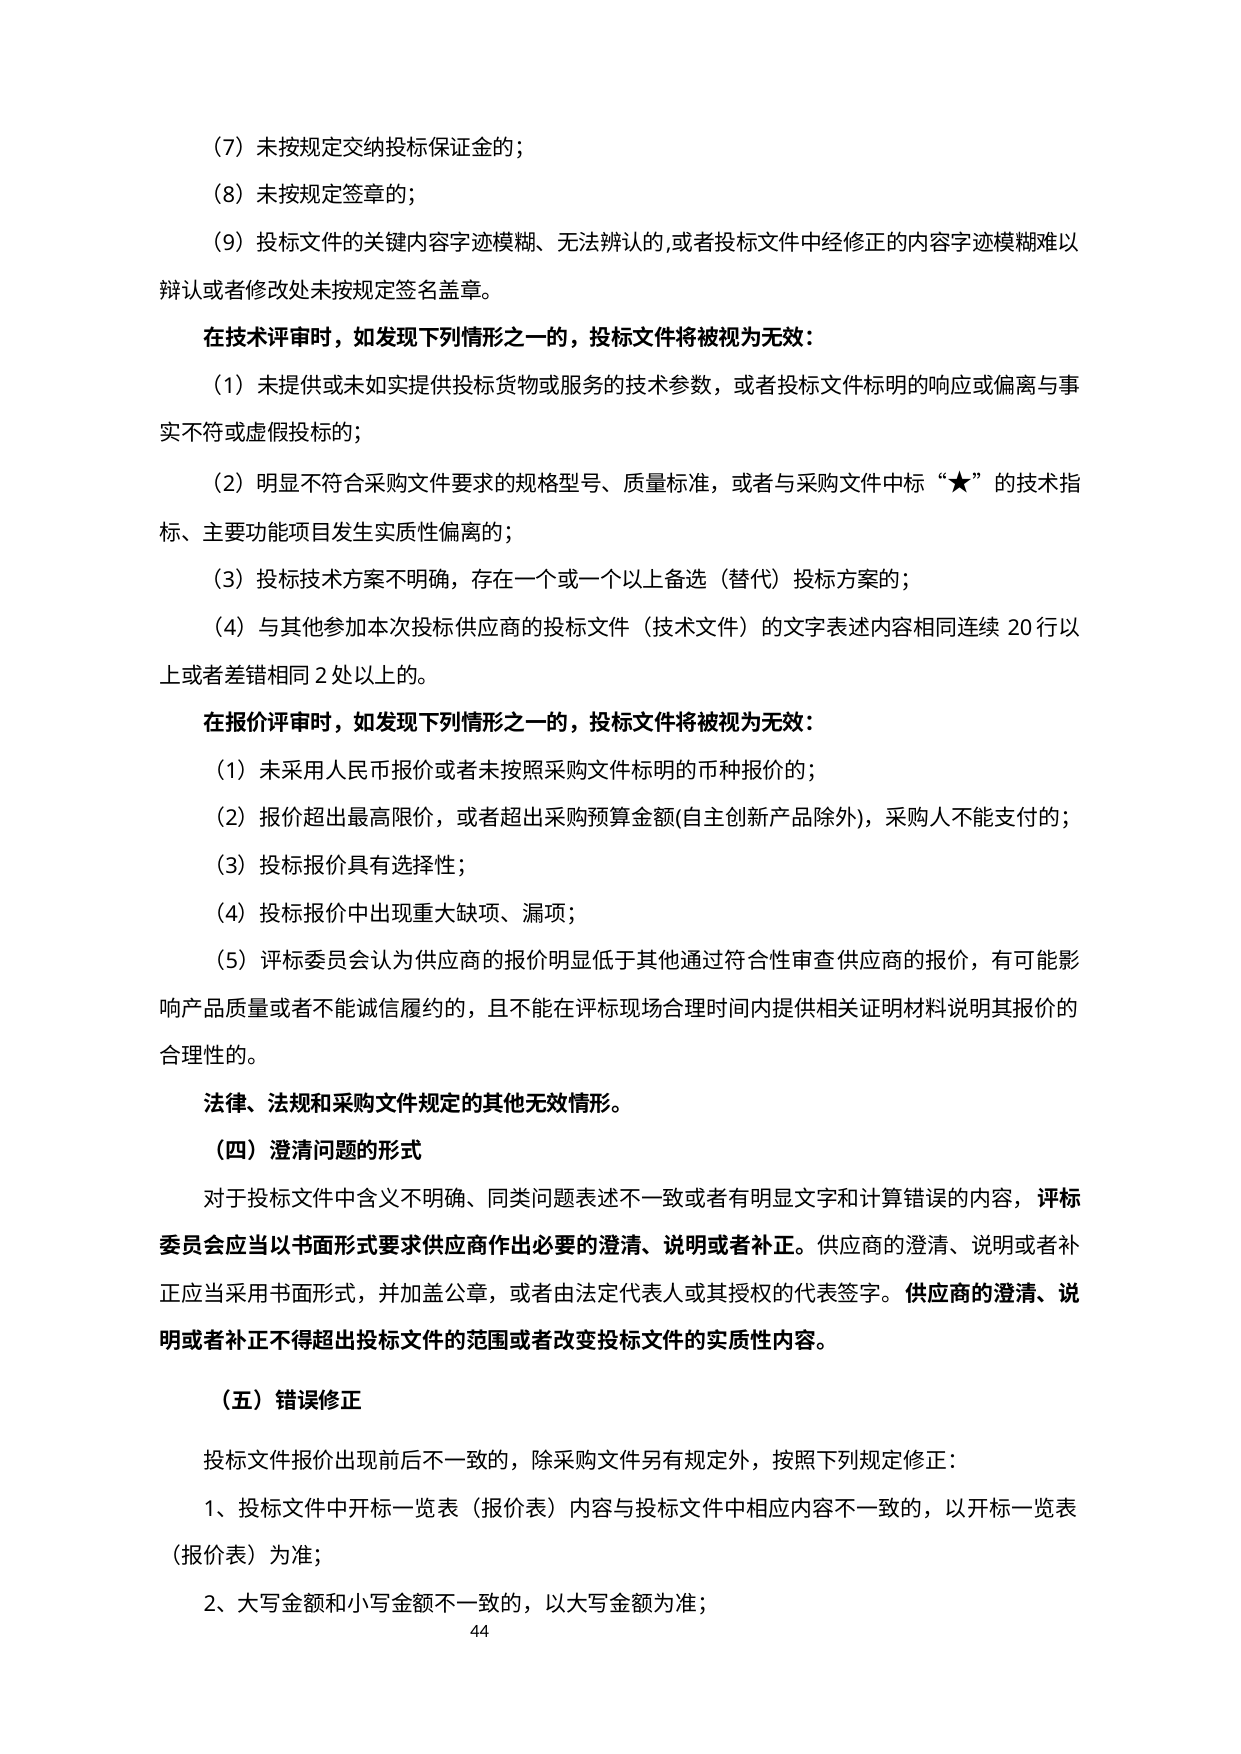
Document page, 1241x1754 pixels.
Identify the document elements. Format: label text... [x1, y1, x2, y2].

text 对于投标文件中含义不明确、同类问题表述不一致或者有明显文字和计算错误的内容，评标委员会应当以书面形式要求供应商作出必要的澄清、说明或者补正。供应商的澄清、说明或者补正应当采用书面形式，并加盖公章，或者由法定代表人或其授权的代表签字。供应商的澄清、说明或者补正不得超出投标文件的范围或者改变投标文件的实质性内容。 [159, 1181, 1081, 1355]
text （2）报价超出最高限价，或者超出采购预算金额(自主创新产品除外)，采购人不能支付的； [159, 800, 1081, 832]
text （1）未采用人民币报价或者未按照采购文件标明的币种报价的； [159, 753, 1081, 784]
text （3）投标技术方案不明确，存在一个或一个以上备选（替代）投标方案的； [159, 562, 1081, 594]
text （8）未按规定签章的； [159, 177, 1081, 209]
text 1、投标文件中开标一览表（报价表）内容与投标文件中相应内容不一致的，以开标一览表（报价表）为准； [159, 1491, 1081, 1570]
text 法律、法规和采购文件规定的其他无效情形。 [203, 1086, 1081, 1117]
text （四）澄清问题的形式 [159, 1133, 1081, 1165]
text （2）明显不符合采购文件要求的规格型号、质量标准，或者与采购文件中标“★”的技术指标、主要功能项目发生实质性偏离的； [159, 463, 1081, 547]
text 投标文件报价出现前后不一致的，除采购文件另有规定外，按照下列规定修正： [159, 1443, 1081, 1475]
text 在技术评审时，如发现下列情形之一的，投标文件将被视为无效： [203, 320, 1081, 352]
text （5）评标委员会认为供应商的报价明显低于其他通过符合性审查供应商的报价，有可能影响产品质量或者不能诚信履约的，且不能在评标现场合理时间内提供相关证明材料说明其报价的合理性的。 [159, 943, 1081, 1070]
text （1）未提供或未如实提供投标货物或服务的技术参数，或者投标文件标明的响应或偏离与事实不符或虚假投标的； [159, 368, 1081, 447]
text 在报价评审时，如发现下列情形之一的，投标文件将被视为无效： [203, 705, 1081, 737]
text （3）投标报价具有选择性； [159, 848, 1081, 880]
text 2、大写金额和小写金额不一致的，以大写金额为准； [159, 1586, 1081, 1618]
text （4）投标报价中出现重大缺项、漏项； [159, 896, 1081, 927]
text （五）错误修正 [209, 1383, 1081, 1415]
text （7）未按规定交纳投标保证金的； [159, 130, 1081, 162]
text （4）与其他参加本次投标供应商的投标文件（技术文件）的文字表述内容相同连续20行以上或者差错相同2处以上的。 [159, 610, 1081, 689]
text （9）投标文件的关键内容字迹模糊、无法辨认的,或者投标文件中经修正的内容字迹模糊难以辩认或者修改处未按规定签名盖章。 [159, 225, 1081, 304]
